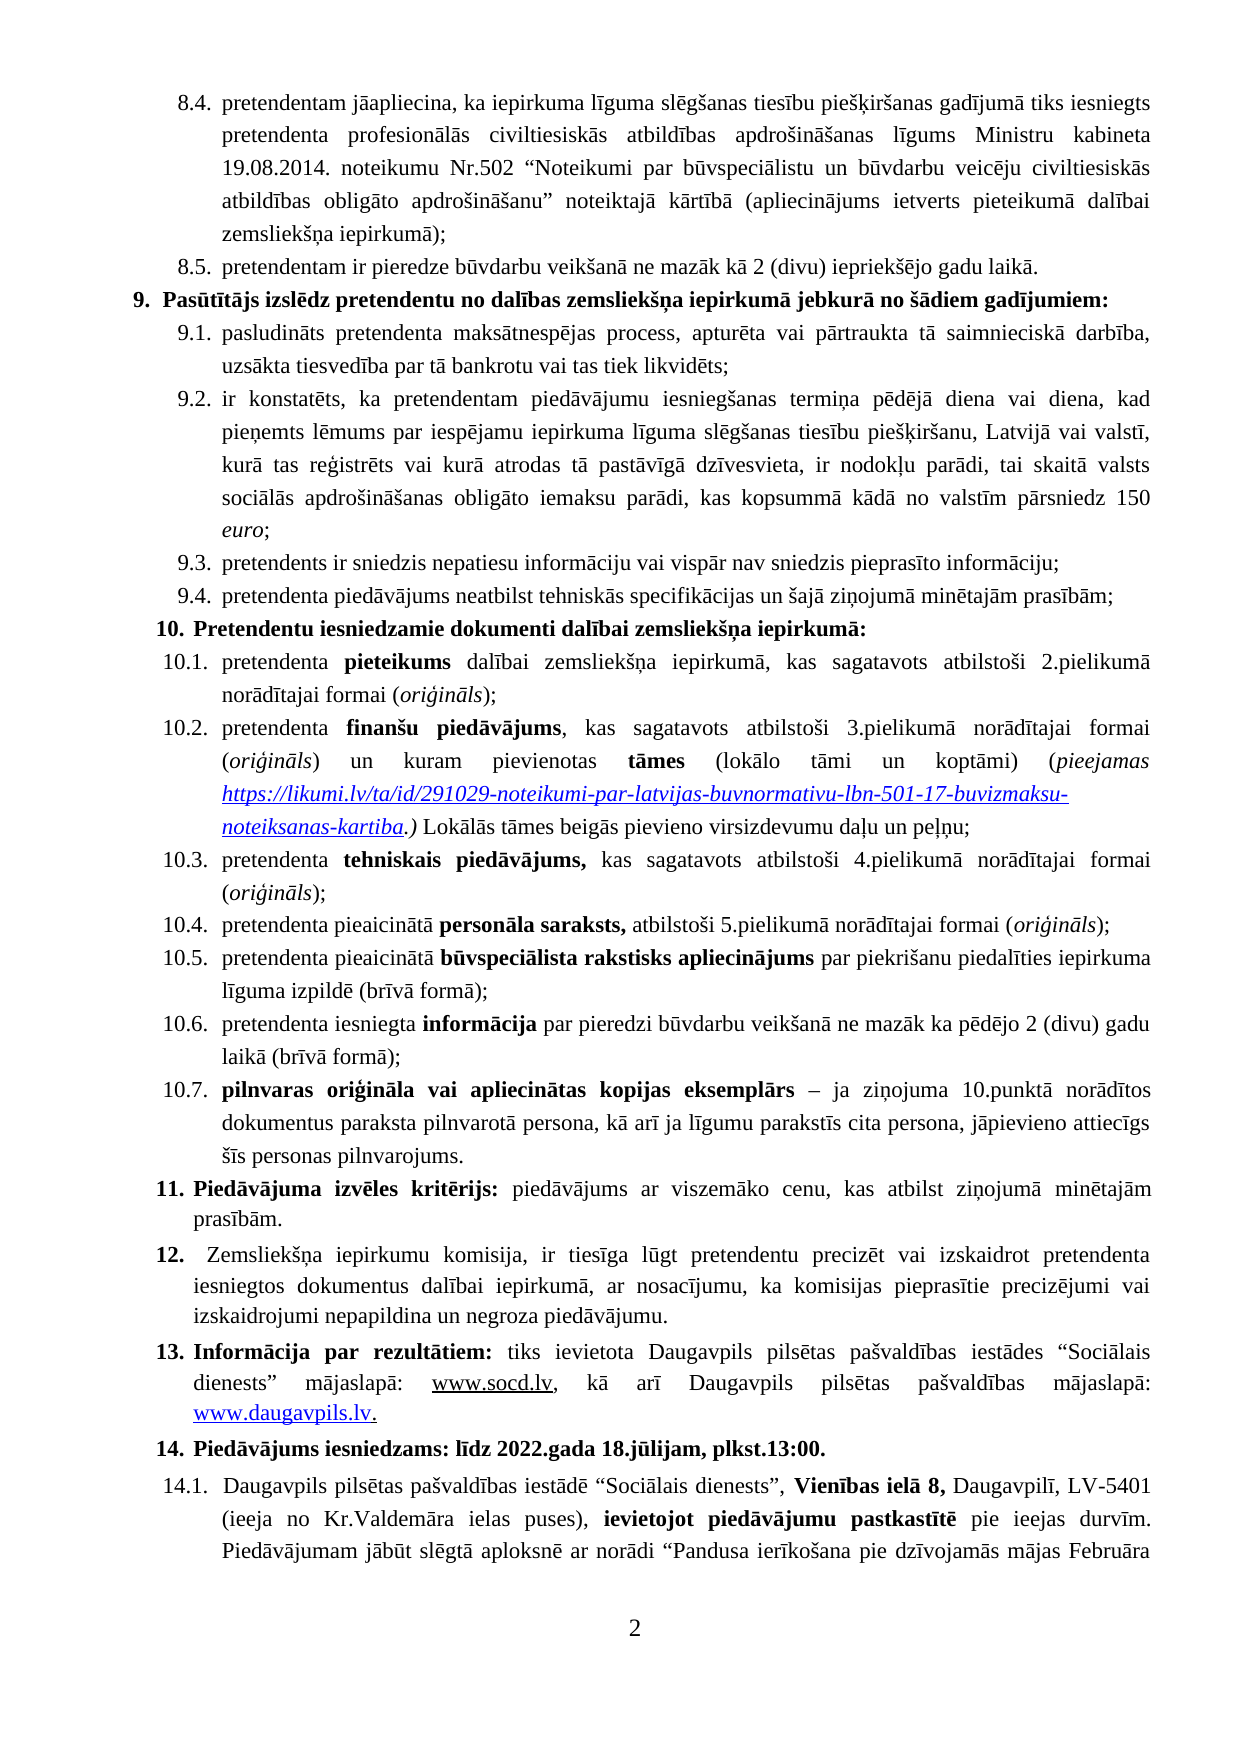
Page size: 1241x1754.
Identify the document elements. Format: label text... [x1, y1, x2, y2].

list pretendents ir sniedzis nepatiesu informāciju vai vispār nav sniedzis pieprasīto informāciju; [177, 549, 1152, 576]
list Piedāvājums iesniedzams: līdz 2022.gada 18.jūlijam, plkst.13:00. [156, 1435, 1152, 1462]
list pretendenta tehniskais piedāvājums, kas sagatavots atbilstoši 4.pielikumā norādītajai formai (oriģināls); [162, 846, 1152, 905]
list pretendenta iesniegta informācija par pieredzi būvdarbu veikšanā ne mazāk ka pēdējo 2 (divu) gadu laikā (brīvā formā); [162, 1010, 1152, 1069]
list Zemsliekšņa iepirkumu komisija, ir tiesīga lūgt pretendentu precizēt vai izskaidrot pretendenta iesniegtos dokumentus dalībai iepirkumā, ar nosacījumu, ka komisijas pieprasītie precizējumi vai izskaidrojumi nepapildina un negroza piedāvājumu. [156, 1242, 1152, 1328]
list pretendenta pieteikums dalībai zemsliekšņa iepirkumā, kas sagatavots atbilstoši 2.pielikumā norādītajai formai (oriģināls); [162, 648, 1152, 707]
list pretendenta finanšu piedāvājums, kas sagatavots atbilstoši 3.pielikumā norādītajai formai (oriģināls) un kuram pievienotas tāmes (lokālo tāmi un koptāmi) (pieejamas https://likumi.lv/ta/id/291029-noteikumi-par-latvijas-buvnormativu-lbn-501-17-buvizmaksu-noteiksanas-kartiba.) Lokālās tāmes beigās pievieno virsizdevumu daļu un peļņu; [162, 714, 1152, 839]
list pretendenta piedāvājums neatbilst tehniskās specifikācijas un šajā ziņojumā minētajām prasībām; [177, 582, 1152, 609]
list pasludināts pretendenta maksātnespējas process, apturēta vai pārtraukta tā saimnieciskā darbība, uzsākta tiesvedība par tā bankrotu vai tas tiek likvidēts; [177, 319, 1152, 378]
list pilnvaras oriģināla vai apliecinātas kopijas eksemplārs – ja ziņojuma 10.punktā norādītos dokumentus paraksta pilnvarotā persona, kā arī ja līgumu parakstīs cita persona, jāpievieno attiecīgs šīs personas pilnvarojums. [162, 1076, 1152, 1168]
list pretendentam jāapliecina, ka iepirkuma līguma slēgšanas tiesību piešķiršanas gadījumā tiks iesniegts pretendenta profesionālās civiltiesiskās atbildības apdrošināšanas līgums Ministru kabineta 19.08.2014. noteikumu Nr.502 “Noteikumi par būvspeciālistu un būvdarbu veicēju civiltiesiskās atbildības obligāto apdrošināšanu” noteiktajā kārtībā (apliecinājums ietverts pieteikumā dalībai zemsliekšņa iepirkumā); [177, 89, 1152, 247]
list pretendenta pieaicinātā būvspeciālista rakstisks apliecinājums par piekrišanu piedalīties iepirkuma līguma izpildē (brīvā formā); [162, 944, 1152, 1004]
list ir konstatēts, ka pretendentam piedāvājumu iesniegšanas termiņa pēdējā diena vai diena, kad pieņemts lēmums par iespējamu iepirkuma līguma slēgšanas tiesību piešķiršanu, Latvijā vai valstī, kurā tas reģistrēts vai kurā atrodas tā pastāvīgā dzīvesvieta, ir nodokļu parādi, tai skaitā valsts sociālās apdrošināšanas obligāto iemaksu parādi, kas kopsummā kādā no valstīm pārsniedz 150 euro; [177, 385, 1152, 543]
list pretendenta pieaicinātā personāla saraksts, atbilstoši 5.pielikumā norādītajai formai (oriģināls); [162, 912, 1152, 938]
list Pasūtītājs izslēdz pretendentu no dalības zemsliekšņa iepirkumā jebkurā no šādiem gadījumiem: [133, 286, 1152, 312]
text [162, 1472, 1152, 1564]
list pretendentam ir pieredze būvdarbu veikšanā ne mazāk kā 2 (divu) iepriekšējo gadu laikā. [177, 253, 1152, 279]
list Pretendentu iesniedzamie dokumenti dalībai zemsliekšņa iepirkumā: [156, 615, 1152, 642]
list Piedāvājuma izvēles kritērijs: piedāvājums ar viszemāko cenu, kas atbilst ziņojumā minētajām prasībām. [156, 1175, 1152, 1231]
list Informācija par rezultātiem: tiks ievietota Daugavpils pilsētas pašvaldības iestādes “Sociālais dienests” mājaslapā: www.socd.lv, kā arī Daugavpils pilsētas pašvaldības mājaslapā: www.daugavpils.lv. [156, 1338, 1152, 1425]
